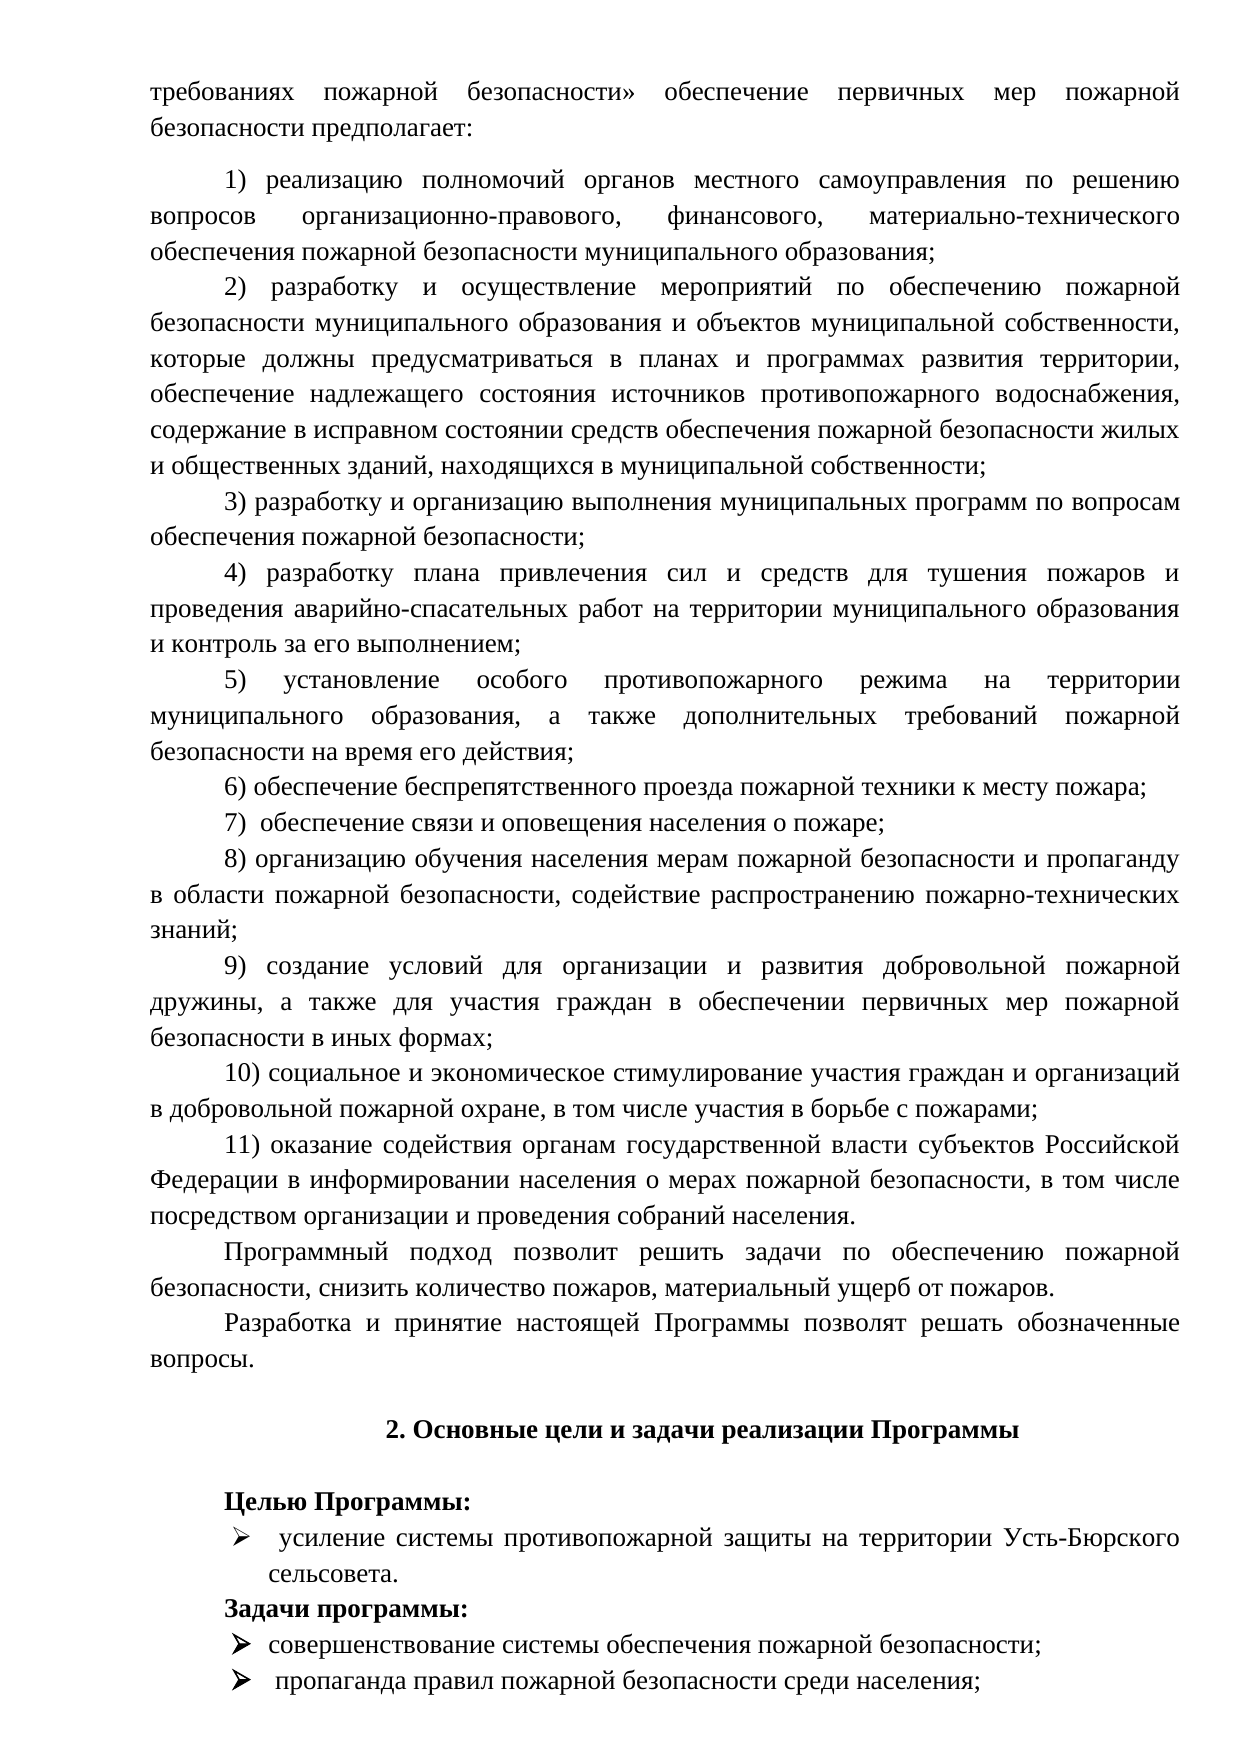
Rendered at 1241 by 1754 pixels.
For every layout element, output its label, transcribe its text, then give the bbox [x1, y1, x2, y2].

text 1) реализацию полномочий органов местного самоуправления по решению вопросов организационно-правового, финансового, материально-технического обеспечения пожарной безопасности муниципального образования; [150, 163, 1181, 266]
text Разработка и принятие настоящей Программы позволят решать обозначенные вопросы. [150, 1306, 1181, 1373]
text 9) создание условий для организации и развития добровольной пожарной дружины, а также для участия граждан в обеспечении первичных мер пожарной безопасности в иных формах; [150, 949, 1181, 1052]
text 2. Основные цели и задачи реализации Программы [150, 1414, 1181, 1445]
text 11) оказание содействия органам государственной власти субъектов Российской Федерации в информировании населения о мерах пожарной безопасности, в том числе посредством организации и проведения собраний населения. [150, 1128, 1181, 1230]
list совершенствование системы обеспечения пожарной безопасности; [231, 1628, 1181, 1659]
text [150, 75, 1181, 142]
text 4) разработку плана привлечения сил и средств для тушения пожаров и проведения аварийно-спасательных работ на территории муниципального образования и контроль за его выполнением; [150, 556, 1181, 659]
text 7) обеспечение связи и оповещения населения о пожаре; [150, 806, 1181, 837]
text Программный подход позволит решить задачи по обеспечению пожарной безопасности, снизить количество пожаров, материальный ущерб от пожаров. [150, 1235, 1181, 1302]
list усиление системы противопожарной защиты на территории Усть-Бюрского сельсовета. [231, 1521, 1181, 1588]
text 8) организацию обучения населения мерам пожарной безопасности и пропаганду в области пожарной безопасности, содействие распространению пожарно-технических знаний; [150, 842, 1181, 944]
text 5) установление особого противопожарного режима на территории муниципального образования, а также дополнительных требований пожарной безопасности на время его действия; [150, 663, 1181, 766]
list пропаганда правил пожарной безопасности среди населения; [231, 1664, 1181, 1695]
text 6) обеспечение беспрепятственного проезда пожарной техники к месту пожара; [150, 771, 1181, 802]
text Целью Программы: [150, 1485, 1181, 1516]
text Задачи программы: [150, 1592, 1181, 1623]
text 3) разработку и организацию выполнения муниципальных программ по вопросам обеспечения пожарной безопасности; [150, 485, 1181, 552]
text 2) разработку и осуществление мероприятий по обеспечению пожарной безопасности муниципального образования и объектов муниципальной собственности, которые должны предусматриваться в планах и программах развития территории, обеспечение надлежащего состояния источников противопожарного водоснабжения, содержание в исправном состоянии средств обеспечения пожарной безопасности жилых и общественных зданий, находящихся в муниципальной собственности; [150, 270, 1181, 480]
text 10) социальное и экономическое стимулирование участия граждан и организаций в добровольной пожарной охране, в том числе участия в борьбе с пожарами; [150, 1056, 1181, 1123]
